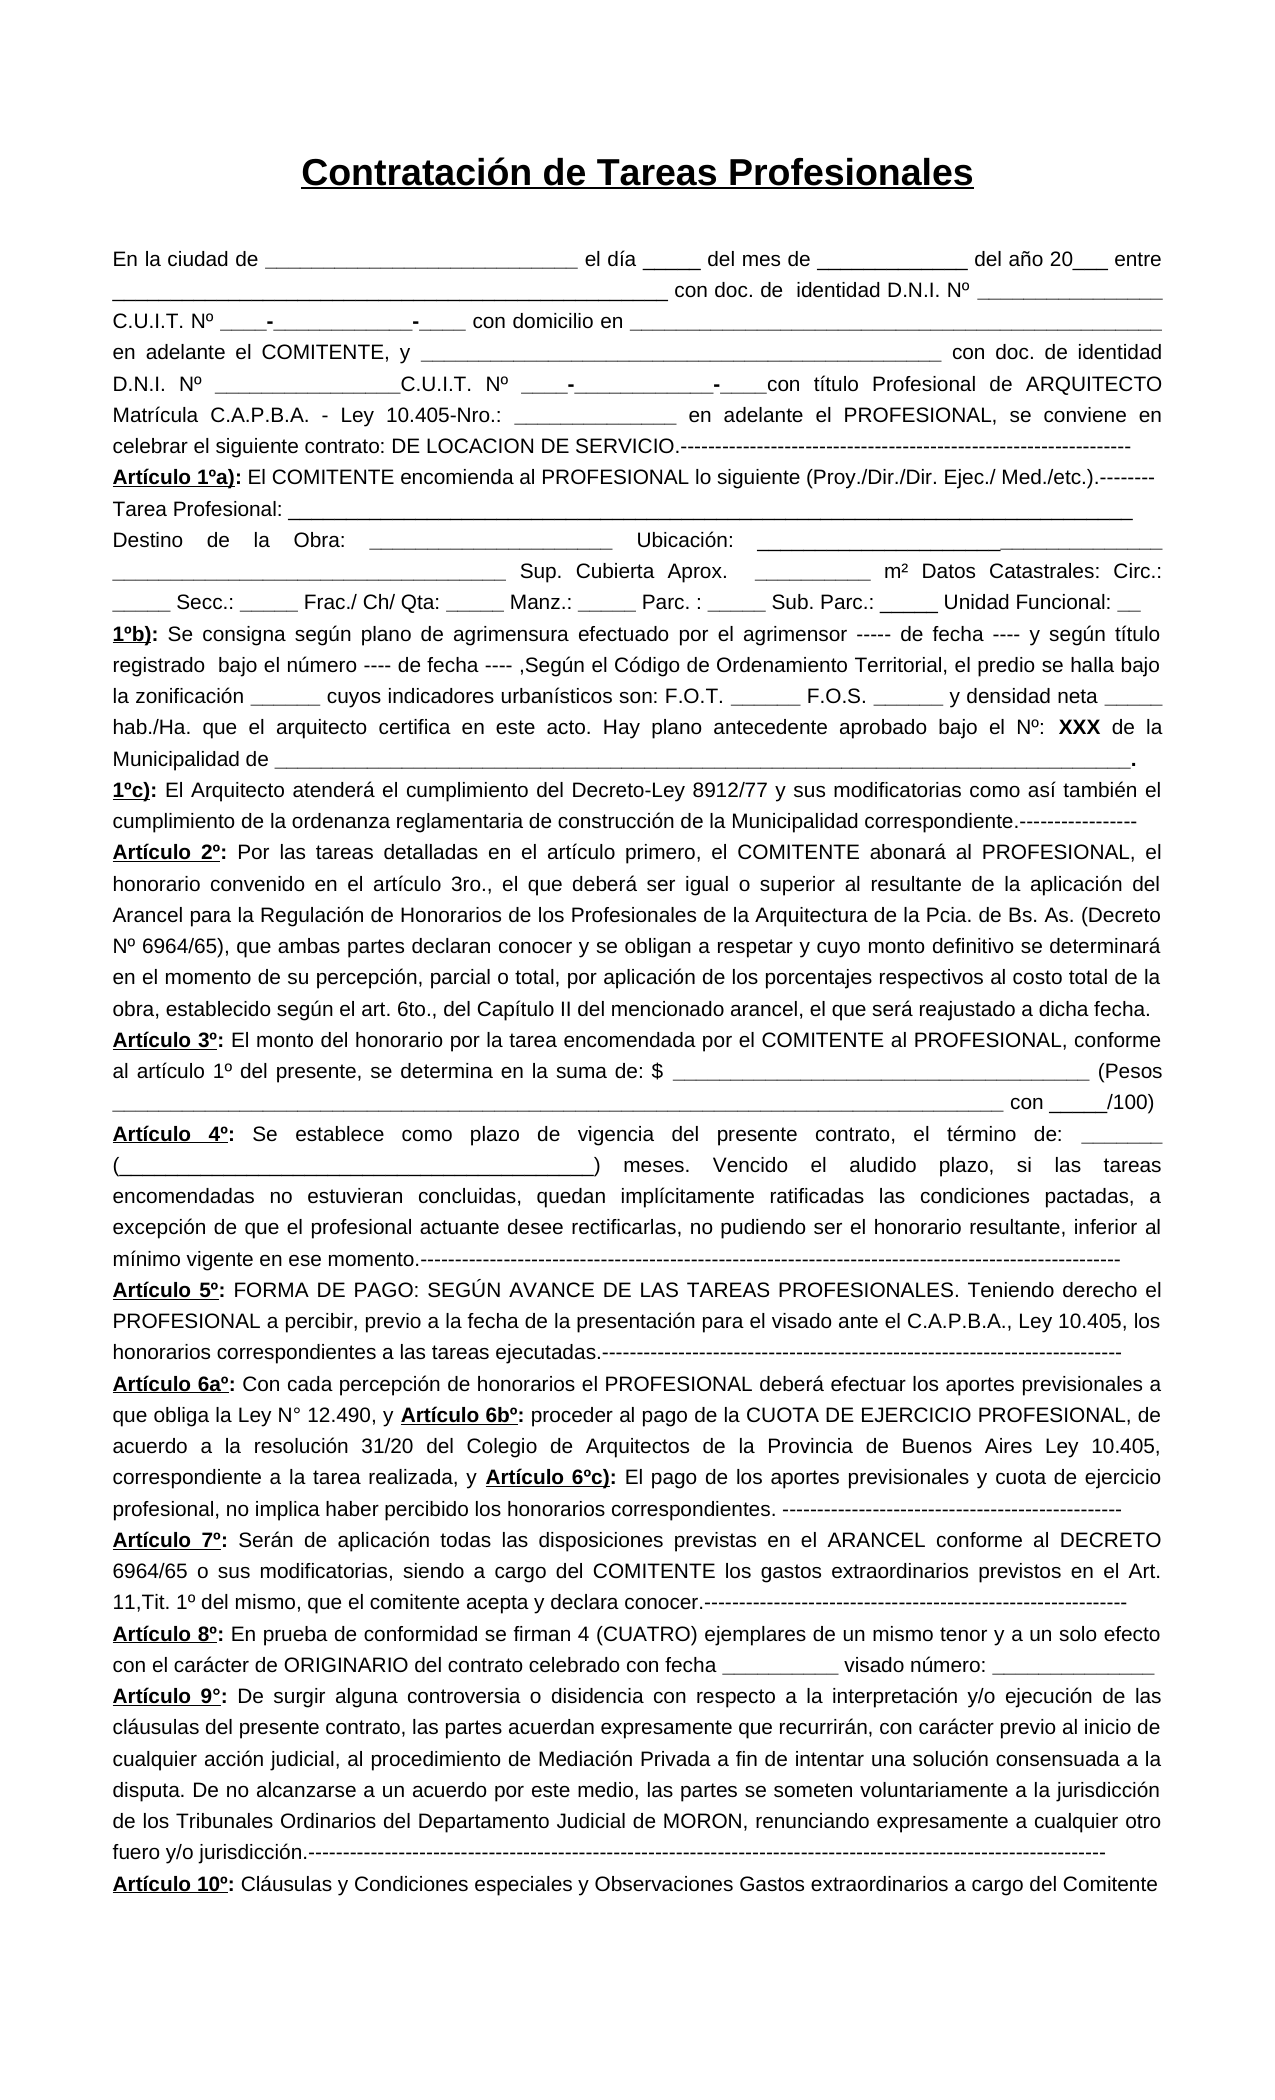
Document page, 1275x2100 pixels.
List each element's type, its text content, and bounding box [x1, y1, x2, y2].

text Artículo 4º: Se establece como plazo de vigencia del presente contrato, el término de: _______ (_________________________________________) meses. Vencido el aludido plazo, si las tareas encomendadas no estuvieran concluidas, quedan implícitamente ratificadas las condiciones pactadas, a excepción de que el profesional actuante desee rectificarlas, no pudiendo ser el honorario resultante, inferior al mínimo vigente en ese momento.----------------------------------------------------------------------------------------------------- [112, 1116, 1162, 1272]
text Artículo 8º: En prueba de conformidad se firman 4 (CUATRO) ejemplares de un mismo tenor y a un solo efecto con el carácter de ORIGINARIO del contrato celebrado con fecha __________ visado número: ______________ [112, 1616, 1162, 1678]
text En la ciudad de ___________________________ el día _____ del mes de _____________ del año 20___ entre ________________________________________________ con doc. de identidad D.N.I. Nº ________________ C.U.I.T. Nº ____-____________-____ con domicilio en ______________________________________________ en adelante el COMITENTE, y _____________________________________________ con doc. de identidad D.N.I. Nº ________________C.U.I.T. Nº ____-____________-____con título Profesional de ARQUITECTO Matrícula C.A.P.B.A. - Ley 10.405-Nro.: ______________ en adelante el PROFESIONAL, se conviene en celebrar el siguiente contrato: DE LOCACION DE SERVICIO.----------------------------------------------------------------- [112, 241, 1162, 460]
text Artículo 1ºa): El COMITENTE encomienda al PROFESIONAL lo siguiente (Proy./Dir./Dir. Ejec./ Med./etc.).-------- [112, 460, 1162, 491]
text Artículo 3º: El monto del honorario por la tarea encomendada por el COMITENTE al PROFESIONAL, conforme al artículo 1º del presente, se determina en la suma de: $ ____________________________________ (Pesos _____________________________________________________________________________ con _____/100) [112, 1022, 1162, 1116]
text Tarea Profesional: _________________________________________________________________________ [112, 491, 1162, 522]
text 1ºb): Se consigna según plano de agrimensura efectuado por el agrimensor ----- de fecha ---- y según título registrado bajo el número ---- de fecha ---- ,Según el Código de Ordenamiento Territorial, el predio se halla bajo la zonificación ______ cuyos indicadores urbanísticos son: F.O.T. ______ F.O.S. ______ y densidad neta _____ hab./Ha. que el arquitecto certifica en este acto. Hay plano antecedente aprobado bajo el Nº: XXX de la Municipalidad de __________________________________________________________________________. [112, 616, 1162, 772]
text Artículo 7º: Serán de aplicación todas las disposiciones previstas en el ARANCEL conforme al DECRETO 6964/65 o sus modificatorias, siendo a cargo del COMITENTE los gastos extraordinarios previstos en el Art. 11,Tit. 1º del mismo, que el comitente acepta y declara conocer.------------------------------------------------------------- [112, 1522, 1162, 1616]
text Artículo 2º: Por las tareas detalladas en el artículo primero, el COMITENTE abonará al PROFESIONAL, el honorario convenido en el artículo 3ro., el que deberá ser igual o superior al resultante de la aplicación del Arancel para la Regulación de Honorarios de los Profesionales de la Arquitectura de la Pcia. de Bs. As. (Decreto Nº 6964/65), que ambas partes declaran conocer y se obligan a respetar y cuyo monto definitivo se determinará en el momento de su percepción, parcial o total, por aplicación de los porcentajes respectivos al costo total de la obra, establecido según el art. 6to., del Capítulo II del mencionado arancel, el que será reajustado a dicha fecha. [112, 835, 1162, 1022]
text Artículo 6aº: Con cada percepción de honorarios el PROFESIONAL deberá efectuar los aportes previsionales a que obliga la Ley N° 12.490, y Artículo 6bº: proceder al pago de la CUOTA DE EJERCICIO PROFESIONAL, de acuerdo a la resolución 31/20 del Colegio de Arquitectos de la Provincia de Buenos Aires Ley 10.405, correspondiente a la tarea realizada, y Artículo 6ºc): El pago de los aportes previsionales y cuota de ejercicio profesional, no implica haber percibido los honorarios correspondientes. ------------------------------------------------- [112, 1366, 1162, 1522]
text 1ºc): El Arquitecto atenderá el cumplimiento del Decreto-Ley 8912/77 y sus modificatorias como así también el cumplimiento de la ordenanza reglamentaria de construcción de la Municipalidad correspondiente.----------------- [112, 772, 1162, 835]
text Artículo 5º: FORMA DE PAGO: SEGÚN AVANCE DE LAS TAREAS PROFESIONALES. Teniendo derecho el PROFESIONAL a percibir, previo a la fecha de la presentación para el visado ante el C.A.P.B.A., Ley 10.405, los honorarios correspondientes a las tareas ejecutadas.--------------------------------------------------------------------------- [112, 1272, 1162, 1366]
text Artículo 9°: De surgir alguna controversia o disidencia con respecto a la interpretación y/o ejecución de las cláusulas del presente contrato, las partes acuerdan expresamente que recurrirán, con carácter previo al inicio de cualquier acción judicial, al procedimiento de Mediación Privada a fin de intentar una solución consensuada a la disputa. De no alcanzarse a un acuerdo por este medio, las partes se someten voluntariamente a la jurisdicción de los Tribunales Ordinarios del Departamento Judicial de MORON, renunciando expresamente a cualquier otro fuero y/o jurisdicción.------------------------------------------------------------------------------------------------------------------- [112, 1678, 1162, 1866]
text Destino de la Obra: _____________________ Ubicación: ___________________________________ __________________________________ Sup. Cubierta Aprox. __________ m² Datos Catastrales: Circ.: _____ Secc.: _____ Frac./ Ch/ Qta: _____ Manz.: _____ Parc. : _____ Sub. Parc.: _____ Unidad Funcional: __ [112, 522, 1162, 616]
text Artículo 10º: Cláusulas y Condiciones especiales y Observaciones Gastos extraordinarios a cargo del Comitente [112, 1866, 1162, 1897]
text Contratación de Tareas Profesionales [112, 150, 1162, 193]
